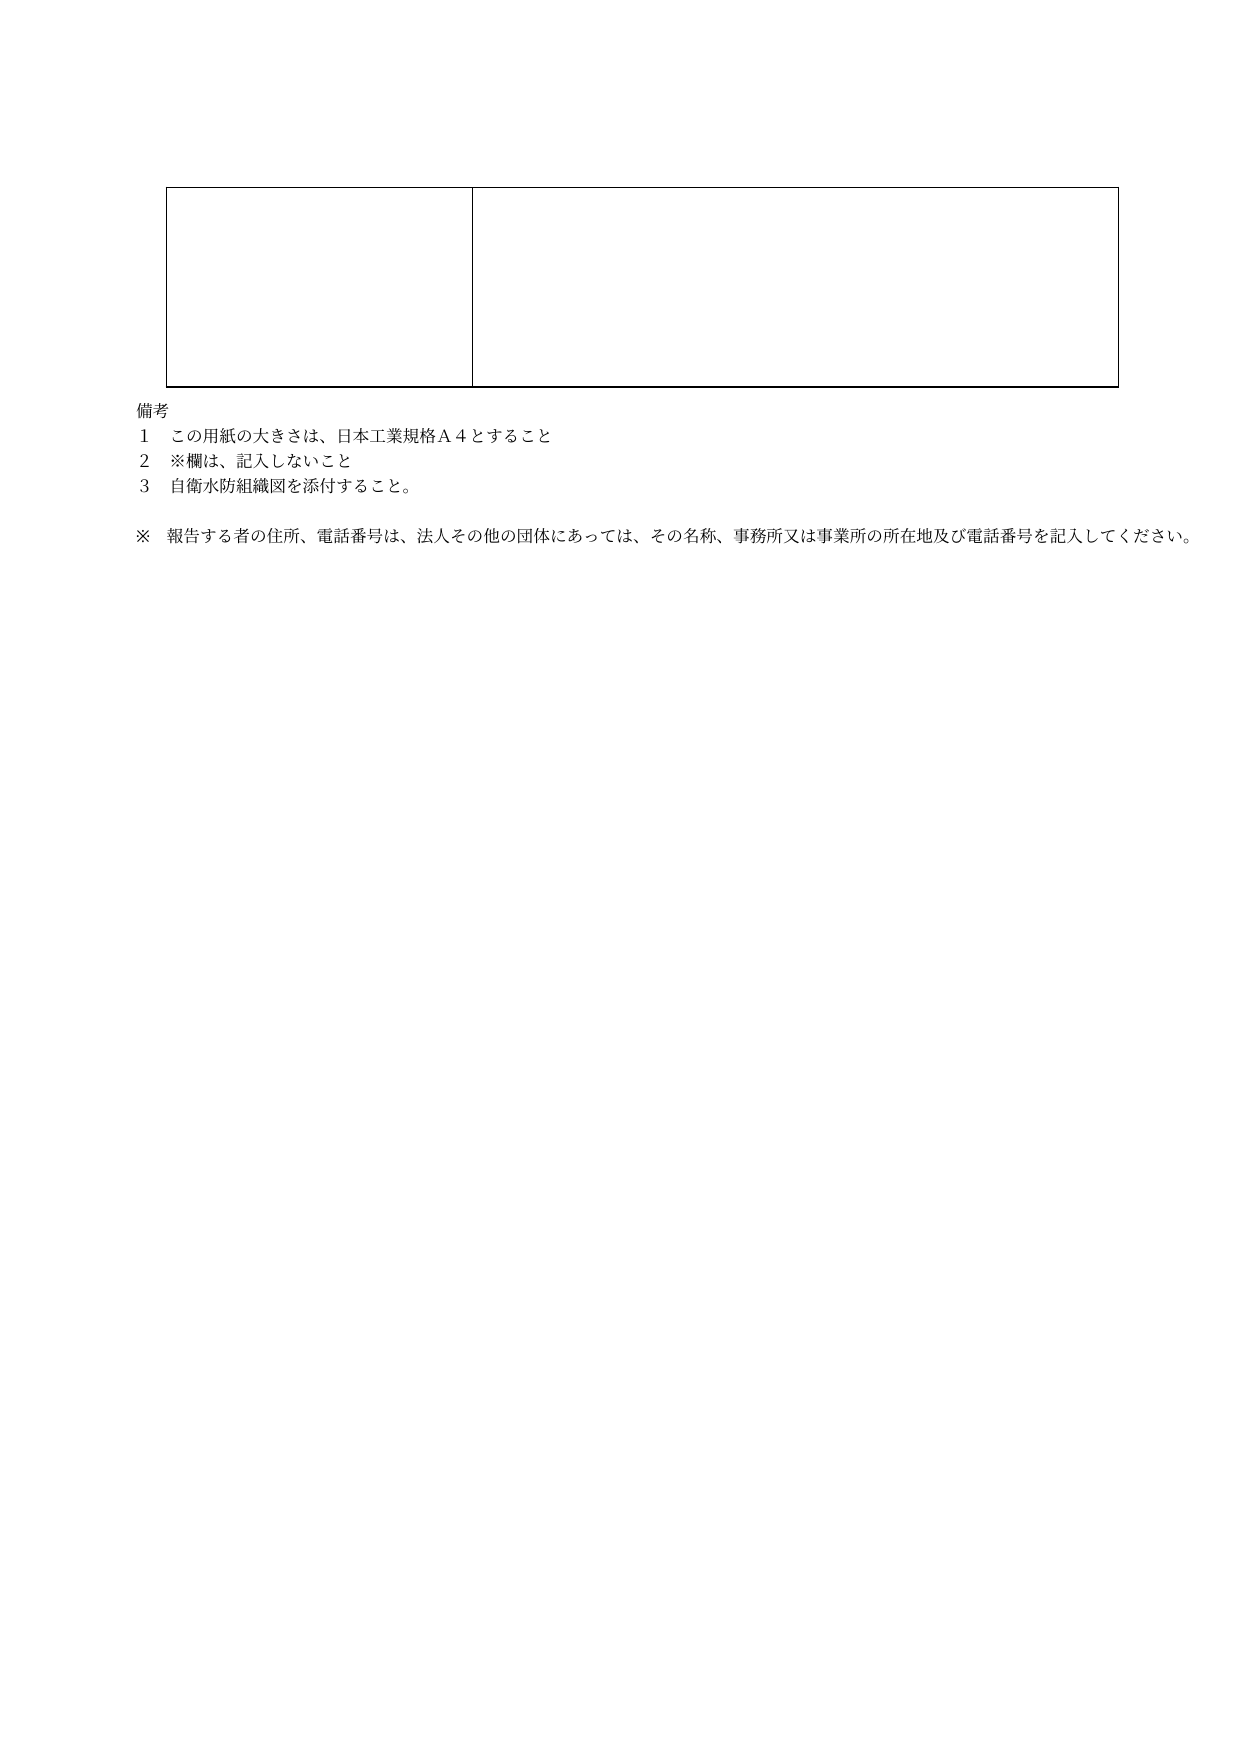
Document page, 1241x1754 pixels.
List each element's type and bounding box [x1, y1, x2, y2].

table_cell [167, 188, 472, 386]
table_cell [473, 188, 1118, 386]
